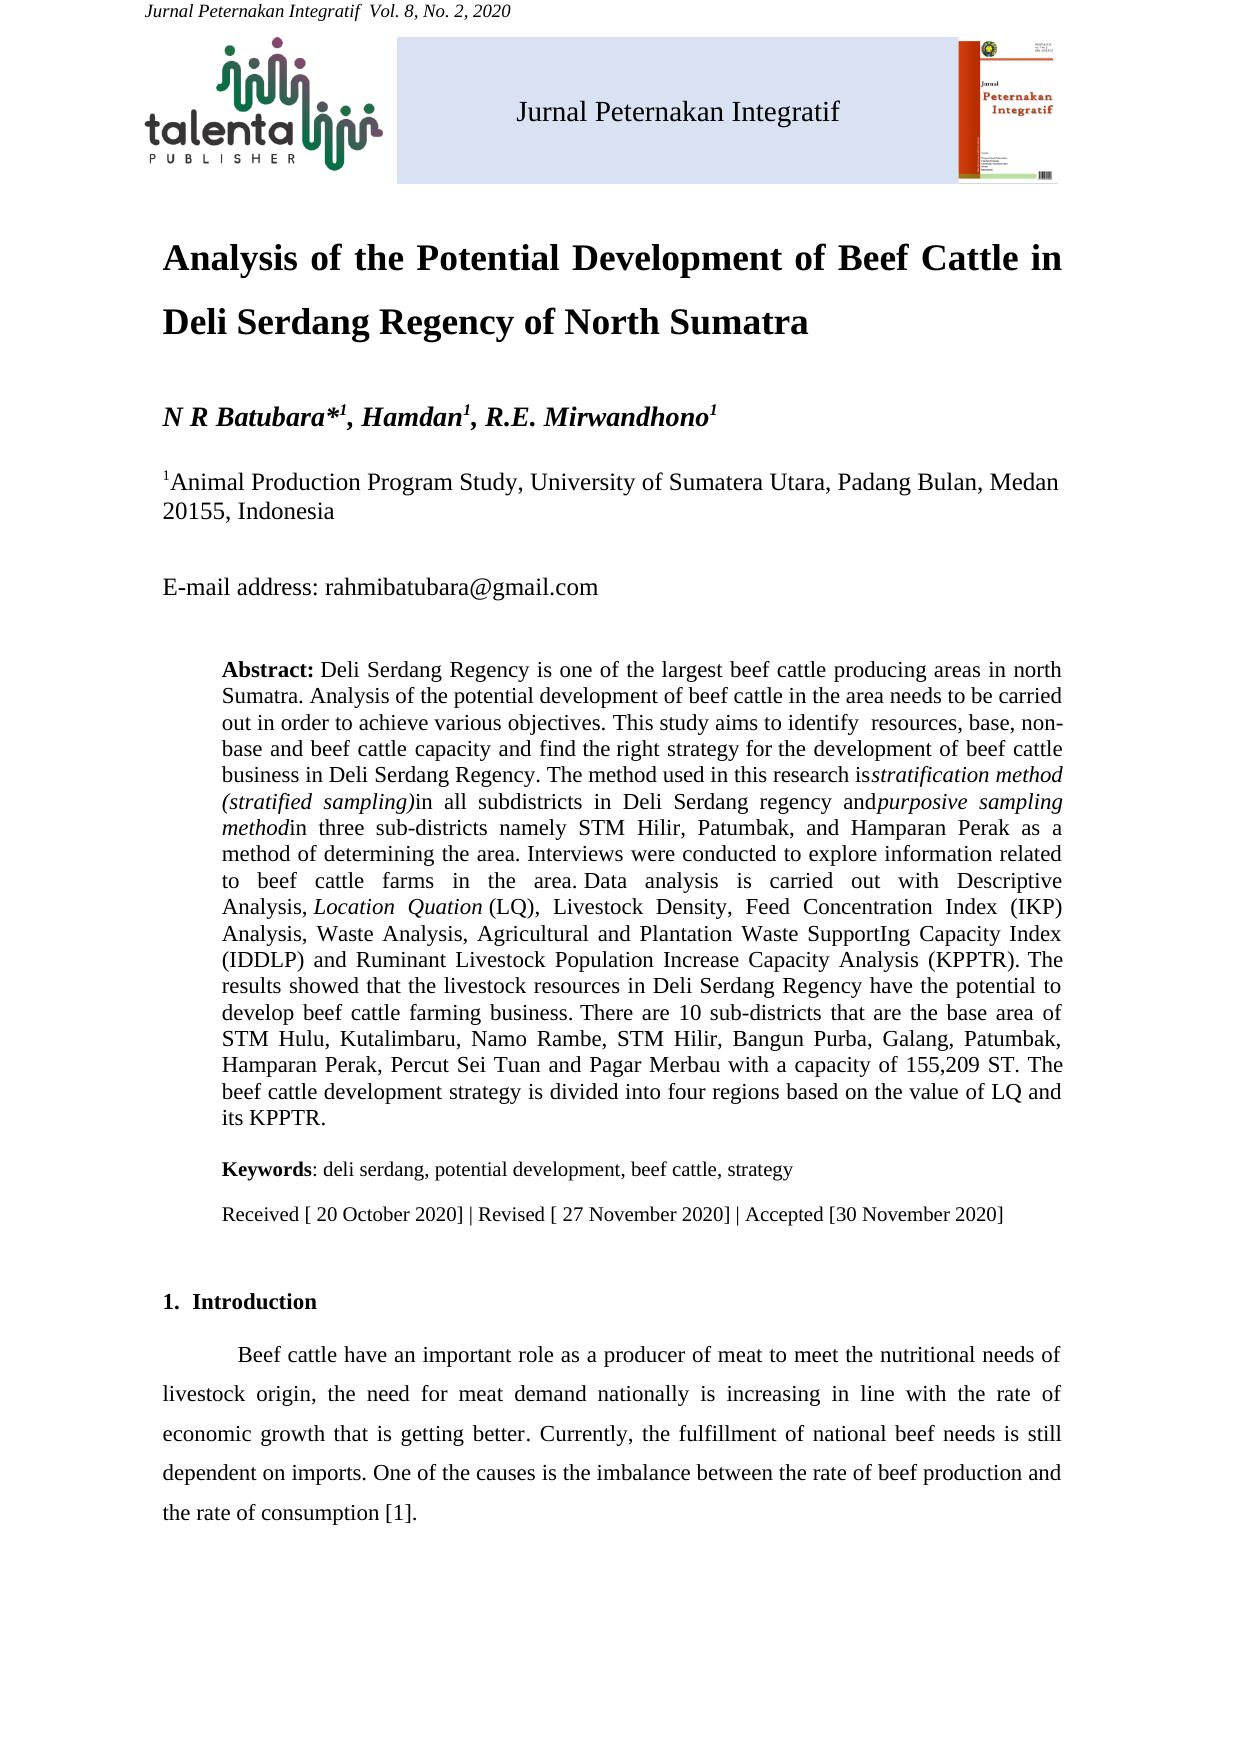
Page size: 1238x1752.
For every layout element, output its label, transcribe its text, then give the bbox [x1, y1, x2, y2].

text Analysis of the Potential Development of Beef Cattle in Deli Serdang Regency of North Sumatra [162, 235, 1063, 343]
text 1Animal Production Program Study, University of Sumatera Utara, Padang Bulan, Medan 20155, Indonesia [162, 467, 1063, 525]
text N R Batubara*1, Hamdan1, R.E. Mirwandhono1 [162, 400, 1063, 432]
text Received [ 20 October 2020] | Revised [ 27 November 2020] | Accepted [30 November 2020] [222, 1202, 1078, 1226]
text E-mail address: rahmibatubara@gmail.com [162, 572, 1063, 601]
list Introduction [162, 1288, 1063, 1314]
text Keywords: deli serdang, potential development, beef cattle, strategy [222, 1157, 1063, 1181]
picture [958, 37, 1058, 184]
picture [144, 37, 383, 178]
text Beef cattle have an important role as a producer of meat to meet the nutritional needs of livestock origin, the need for meat demand nationally is increasing in line with the rate of economic growth that is getting better. Currently, the fulfillment of national beef needs is still dependent on imports. One of the causes is the imbalance between the rate of beef production and the rate of consumption [1]. [162, 1341, 1063, 1525]
text Abstract: Deli Serdang Regency is one of the largest beef cattle producing areas in north Sumatra. Analysis of the potential development of beef cattle in the area needs to be carried out in order to achieve various objectives. This study aims to identify resources, base, non-base and beef cattle capacity and find the right strategy for the development of beef cattle business in Deli Serdang Regency. The method used in this research isstratification method (stratified sampling)in all subdistricts in Deli Serdang regency andpurposive sampling methodin three sub-districts namely STM Hilir, Patumbak, and Hamparan Perak as a method of determining the area. Interviews were conducted to explore information related to beef cattle farms in the area. Data analysis is carried out with Descriptive Analysis, Location Quation (LQ), Livestock Density, Feed Concentration Index (IKP) Analysis, Waste Analysis, Agricultural and Plantation Waste SupportIng Capacity Index (IDDLP) and Ruminant Livestock Population Increase Capacity Analysis (KPPTR). The results showed that the livestock resources in Deli Serdang Regency have the potential to develop beef cattle farming business. There are 10 sub-districts that are the base area of STM Hulu, Kutalimbaru, Namo Rambe, STM Hilir, Bangun Purba, Galang, Patumbak, Hamparan Perak, Percut Sei Tuan and Pagar Merbau with a capacity of 155,209 ST. The beef cattle development strategy is divided into four regions based on the value of LQ and its KPPTR. [222, 656, 1063, 1130]
